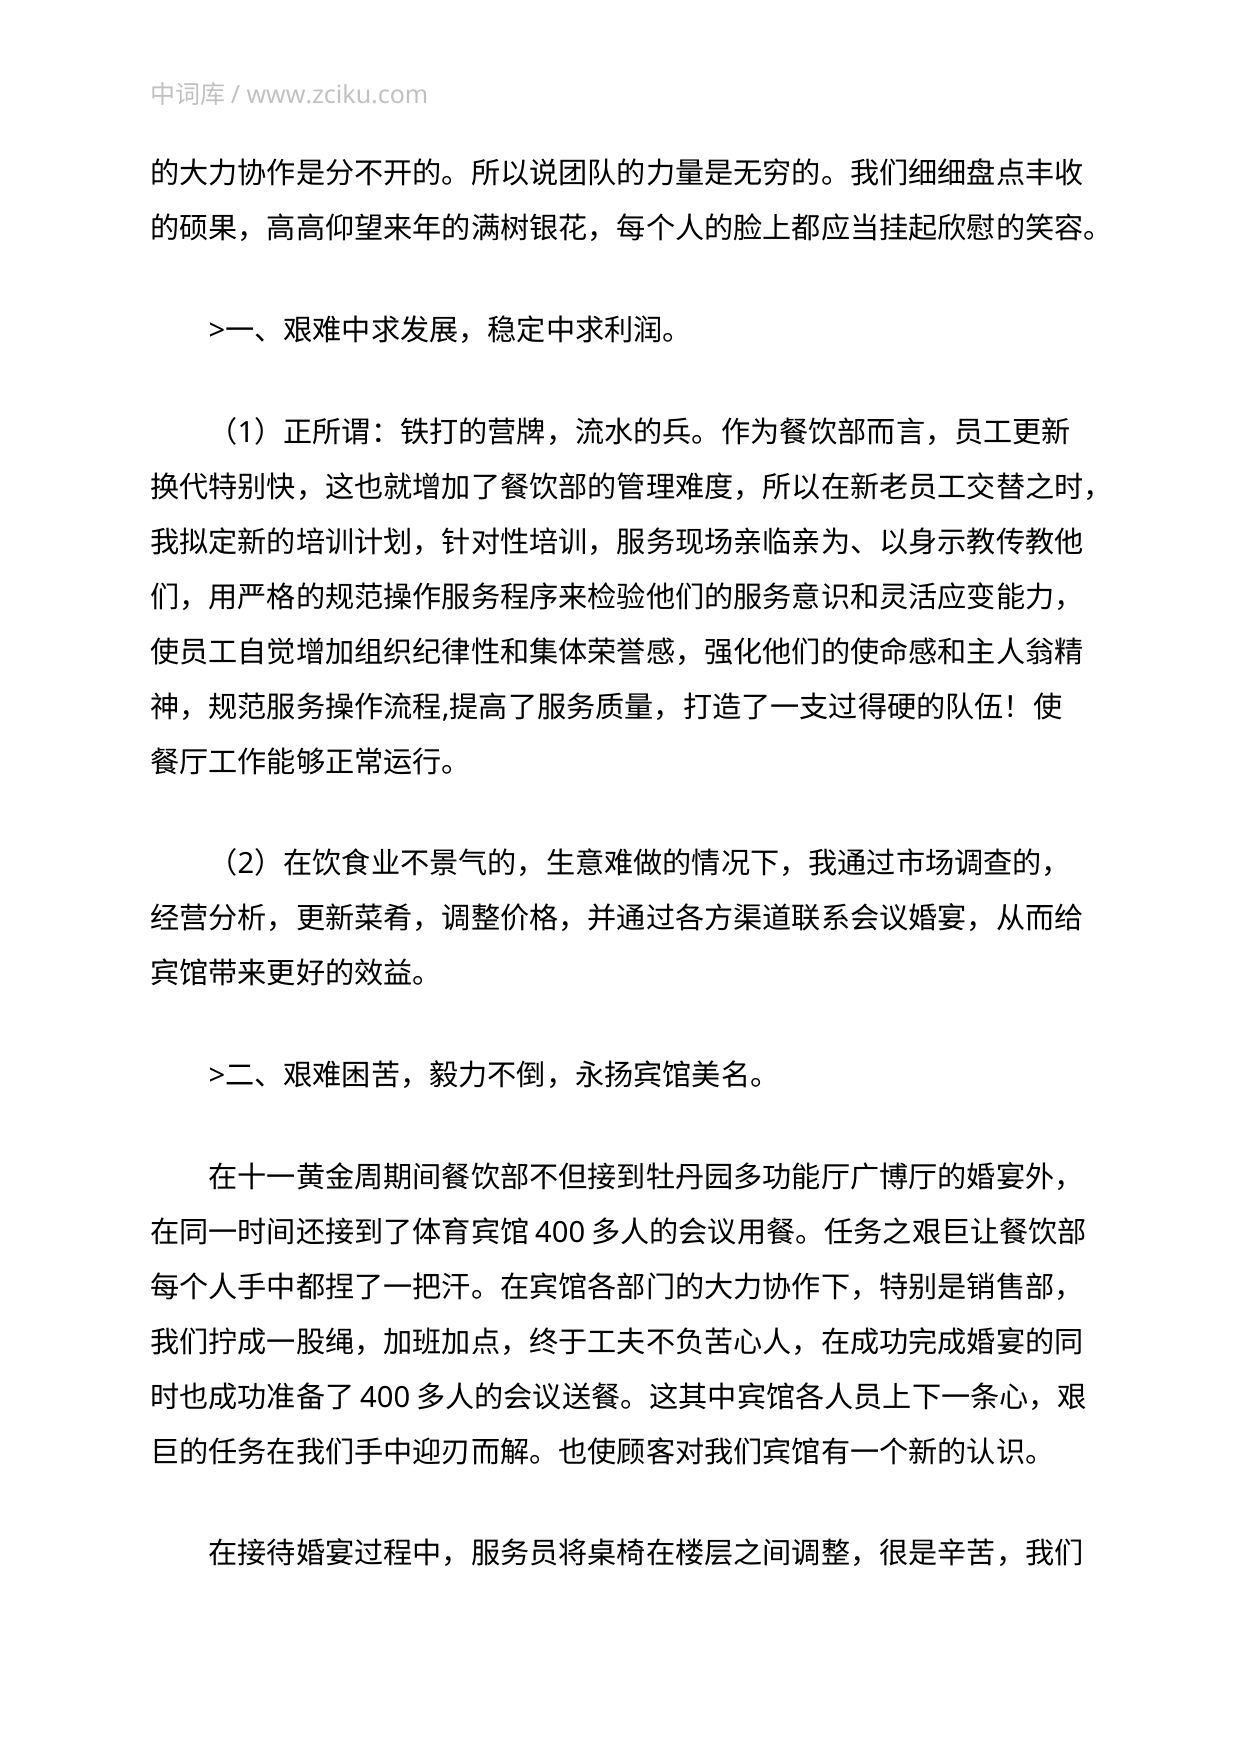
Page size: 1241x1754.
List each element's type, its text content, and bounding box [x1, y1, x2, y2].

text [150, 1530, 1090, 1572]
text >一、艰难中求发展，稳定中求利润。 [150, 307, 1090, 349]
text >二、艰难困苦，毅力不倒，永扬宾馆美名。 [150, 1052, 1090, 1094]
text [150, 150, 1090, 247]
text 在十一黄金周期间餐饮部不但接到牡丹园多功能厅广博厅的婚宴外，在同一时间还接到了体育宾馆400多人的会议用餐。任务之艰巨让餐饮部每个人手中都捏了一把汗。在宾馆各部门的大力协作下，特别是销售部，我们拧成一股绳，加班加点，终于工夫不负苦心人，在成功完成婚宴的同时也成功准备了400多人的会议送餐。这其中宾馆各人员上下一条心，艰巨的任务在我们手中迎刃而解。也使顾客对我们宾馆有一个新的认识。 [150, 1154, 1090, 1471]
text （2）在饮食业不景气的，生意难做的情况下，我通过市场调查的，经营分析，更新菜肴，调整价格，并通过各方渠道联系会议婚宴，从而给宾馆带来更好的效益。 [150, 840, 1090, 992]
text （1）正所谓：铁打的营牌，流水的兵。作为餐饮部而言，员工更新换代特别快，这也就增加了餐饮部的管理难度，所以在新老员工交替之时，我拟定新的培训计划，针对性培训，服务现场亲临亲为、以身示教传教他们，用严格的规范操作服务程序来检验他们的服务意识和灵活应变能力，使员工自觉增加组织纪律性和集体荣誉感，强化他们的使命感和主人翁精神，规范服务操作流程,提高了服务质量，打造了一支过得硬的队伍！使餐厅工作能够正常运行。 [150, 409, 1090, 781]
